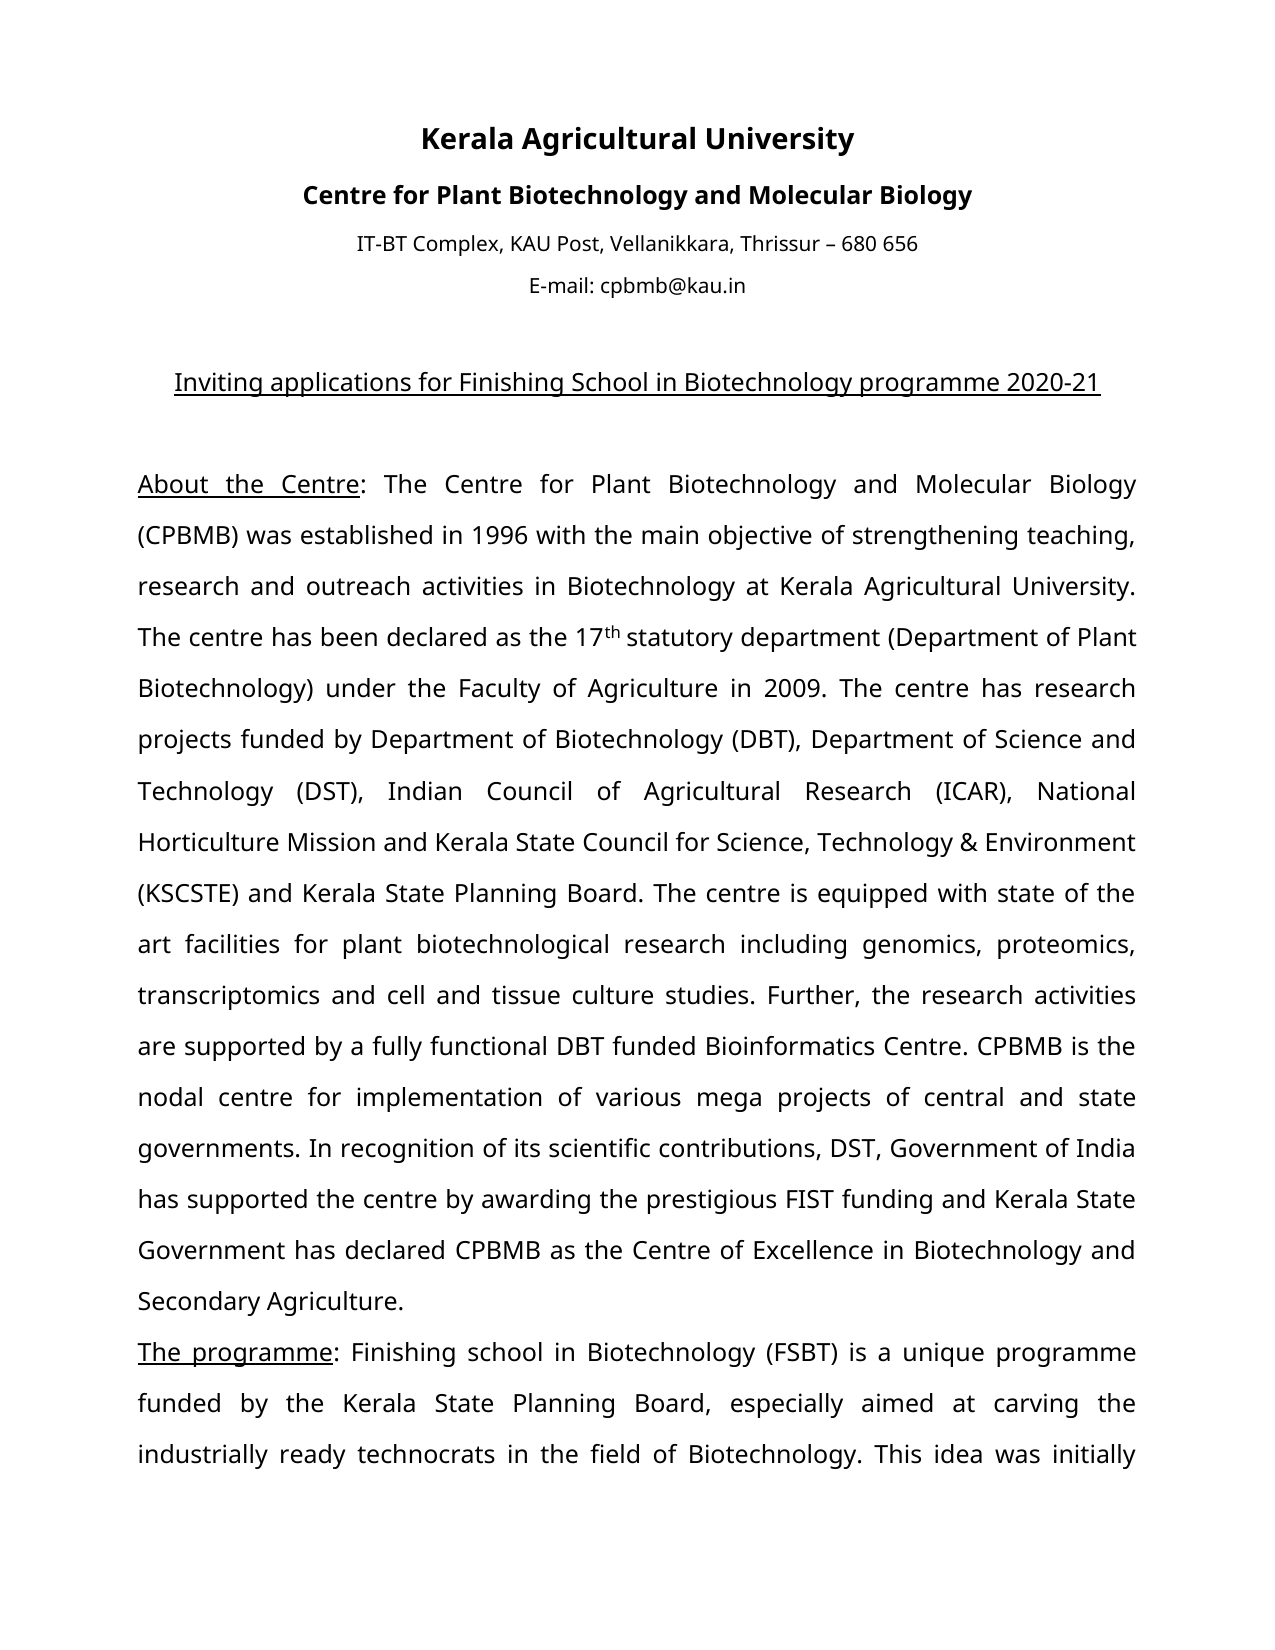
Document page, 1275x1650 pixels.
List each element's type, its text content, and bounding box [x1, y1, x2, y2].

text E-mail: cpbmb@kau.in [137, 271, 1137, 300]
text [137, 1335, 1137, 1471]
title Centre for Plant Biotechnology and Molecular Biology [137, 178, 1137, 212]
text About the Centre: The Centre for Plant Biotechnology and Molecular Biology (CPBMB) was established in 1996 with the main objective of strengthening teaching, research and outreach activities in Biotechnology at Kerala Agricultural University. The centre has been declared as the 17th statutory department (Department of Plant Biotechnology) under the Faculty of Agriculture in 2009. The centre has research projects funded by Department of Biotechnology (DBT), Department of Science and Technology (DST), Indian Council of Agricultural Research (ICAR), National Horticulture Mission and Kerala State Council for Science, Technology & Environment (KSCSTE) and Kerala State Planning Board. The centre is equipped with state of the art facilities for plant biotechnological research including genomics, proteomics, transcriptomics and cell and tissue culture studies. Further, the research activities are supported by a fully functional DBT funded Bioinformatics Centre. CPBMB is the nodal centre for implementation of various mega projects of central and state governments. In recognition of its scientific contributions, DST, Government of India has supported the centre by awarding the prestigious FIST funding and Kerala State Government has declared CPBMB as the Centre of Excellence in Biotechnology and Secondary Agriculture. [137, 467, 1137, 1318]
title Kerala Agricultural University [137, 118, 1137, 158]
text IT-BT Complex, KAU Post, Vellanikkara, Thrissur – 680 656 [137, 229, 1137, 257]
text Inviting applications for Finishing School in Biotechnology programme 2020-21 [137, 365, 1137, 399]
